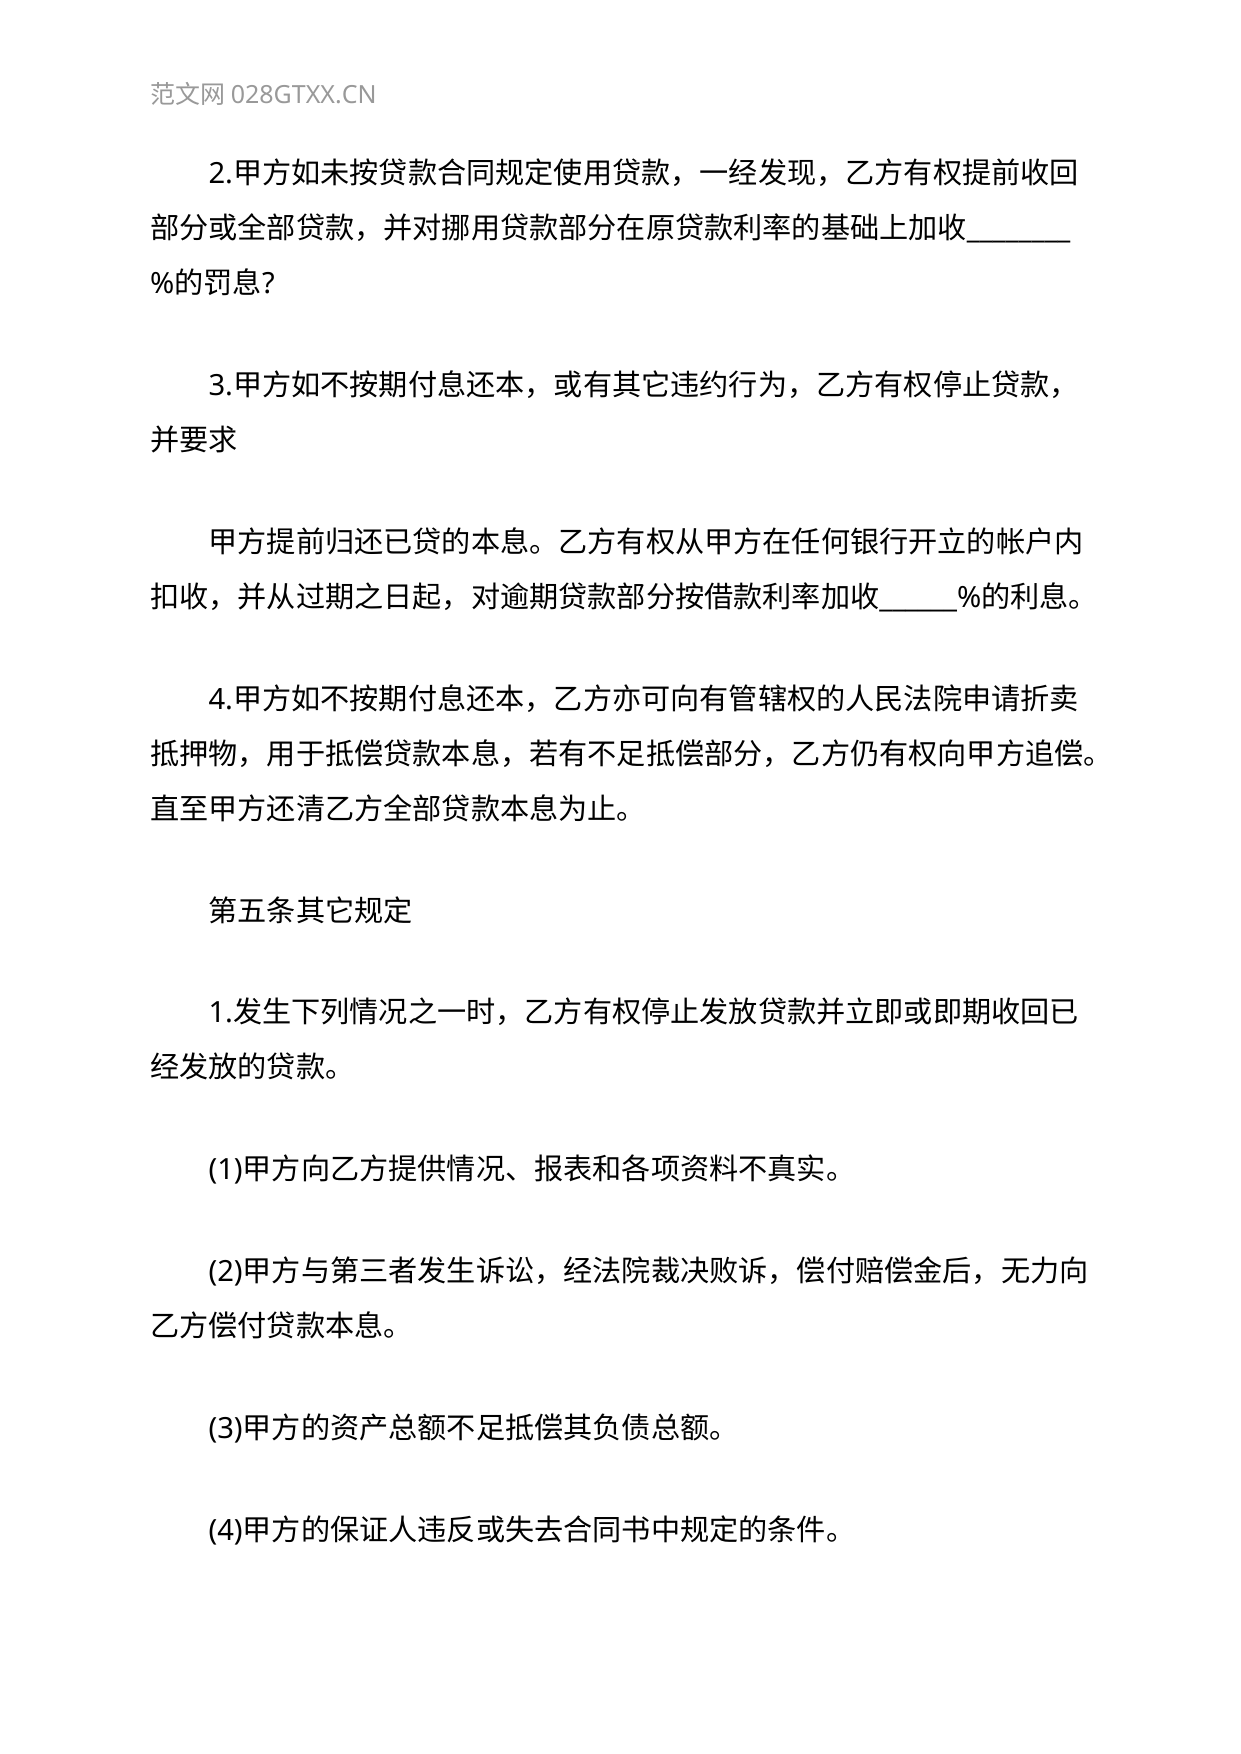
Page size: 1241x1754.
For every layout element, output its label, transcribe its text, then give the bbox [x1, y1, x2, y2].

text (2)甲方与第三者发生诉讼，经法院裁决败诉，偿付赔偿金后，无力向乙方偿付贷款本息。 [150, 1248, 1090, 1345]
text (4)甲方的保证人违反或失去合同书中规定的条件。 [150, 1507, 1090, 1549]
text (3)甲方的资产总额不足抵偿其负债总额。 [150, 1404, 1090, 1447]
text 4.甲方如不按期付息还本，乙方亦可向有管辖权的人民法院申请折卖抵押物，用于抵偿贷款本息，若有不足抵偿部分，乙方仍有权向甲方追偿。直至甲方还清乙方全部贷款本息为止。 [150, 676, 1090, 828]
text 1.发生下列情况之一时，乙方有权停止发放贷款并立即或即期收回已经发放的贷款。 [150, 989, 1090, 1086]
text 第五条其它规定 [150, 887, 1090, 929]
text 甲方提前归还已贷的本息。乙方有权从甲方在任何银行开立的帐户内扣收，并从过期之日起，对逾期贷款部分按借款利率加收______%的利息。 [150, 519, 1090, 616]
text (1)甲方向乙方提供情况、报表和各项资料不真实。 [150, 1146, 1090, 1188]
text 2.甲方如未按贷款合同规定使用贷款，一经发现，乙方有权提前收回部分或全部贷款，并对挪用贷款部分在原贷款利率的基础上加收________%的罚息? [150, 150, 1090, 302]
text 3.甲方如不按期付息还本，或有其它违约行为，乙方有权停止贷款，并要求 [150, 362, 1090, 459]
